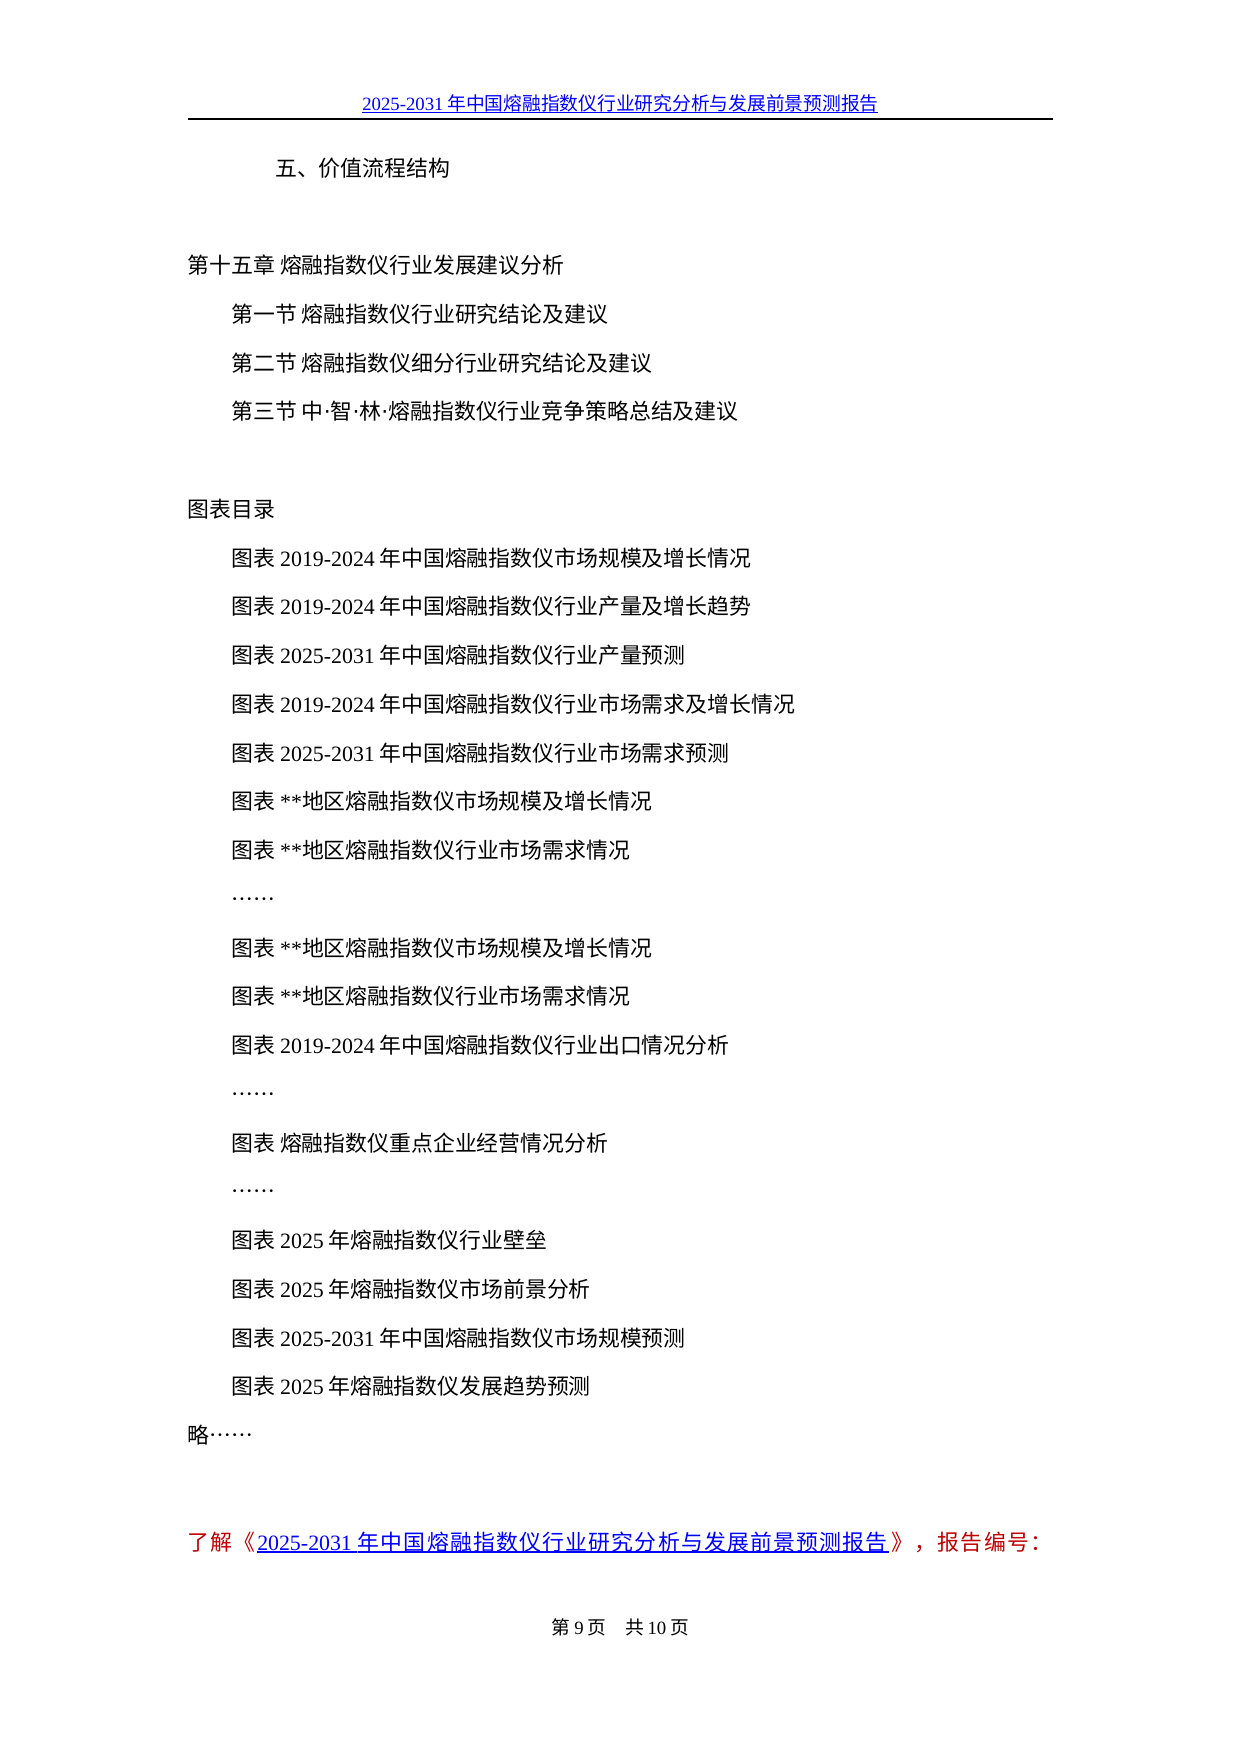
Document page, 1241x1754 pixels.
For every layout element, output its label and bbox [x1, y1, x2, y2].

text [187, 150, 1053, 1450]
text [187, 1524, 1053, 1557]
